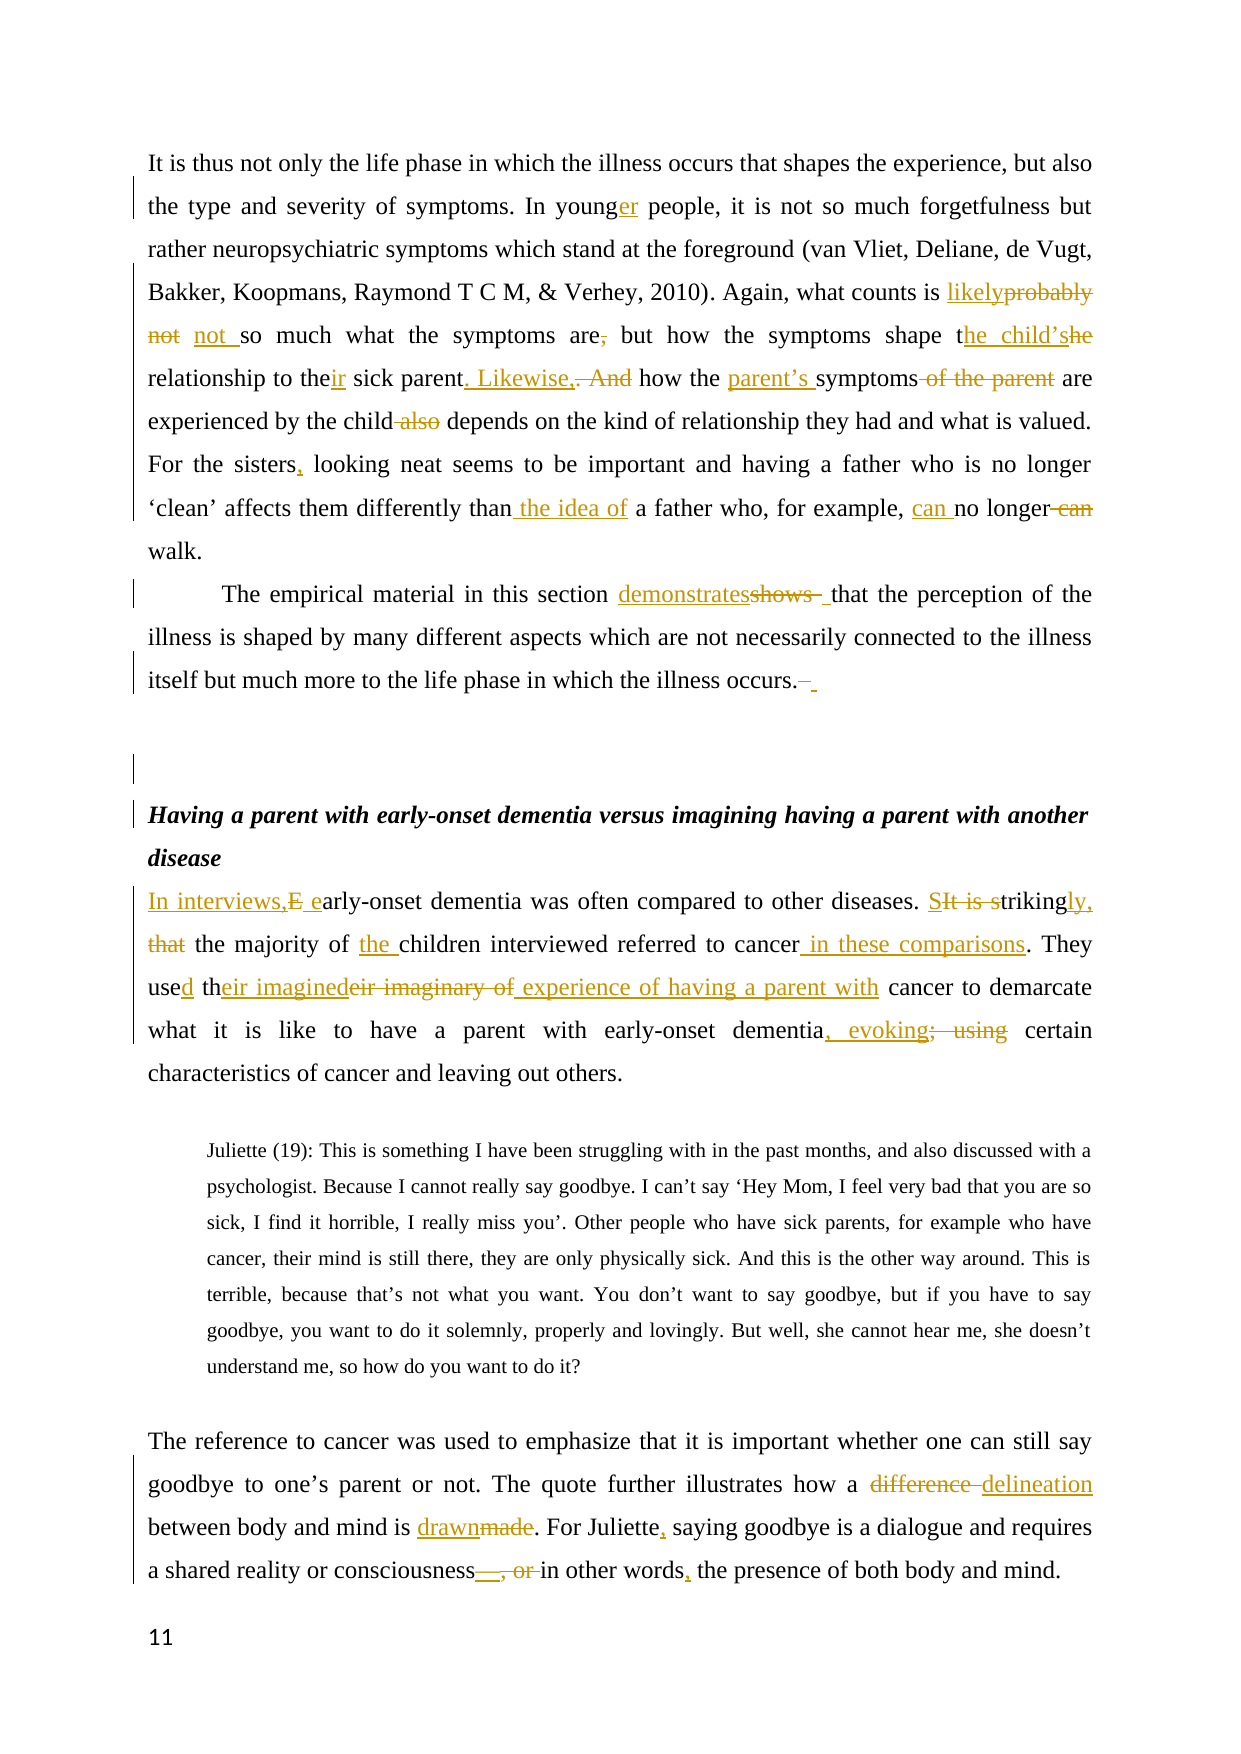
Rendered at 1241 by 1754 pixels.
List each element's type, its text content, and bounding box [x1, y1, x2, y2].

text It is thus not only the life phase in which the illness occurs that shapes the experience, but also the type and severity of symptoms. In young people, it is not so much forgetfulness but rather neuropsychiatric symptoms which stand at the foreground . Again, what counts is so much what the symptoms are but how the symptoms shape t relationship to the sick parent how the symptoms are experienced by the child depends on the kind of relationship they had and what is valued. For the sisters looking neat seems to be important and having a father who is no longer ‘clean’ affects them differently than a father who, for example, no longer walk. [148, 148, 1093, 564]
text The empirical material in this section that the perception of the illness is shaped by many different aspects which are not necessarily connected to the illness itself but much more to the life phase in which the illness occurs. [148, 579, 1093, 694]
text Juliette (19): This is something I have been struggling with in the past months, and also discussed with a psychologist. Because I cannot really say goodbye. I can’t say ‘Hey Mom, I feel very bad that you are so sick, I find it horrible, I really miss you’. Other people who have sick parents, for example who have cancer, their mind is still there, they are only physically sick. And this is the other way around. This is terrible, because that’s not what you want. You don’t want to say goodbye, but if you have to say goodbye, you want to do it solemnly, properly and lovingly. But well, she cannot hear me, she doesn’t understand me, so how do you want to do it? [207, 1138, 1093, 1378]
text Having a parent with early-onset dementia versus imagining having a parent with another disease [148, 800, 1093, 872]
text The reference to cancer was used to emphasize that it is important whether one can still say goodbye to one’s parent or not. The quote further illustrates how a between body and mind is . For Juliette saying goodbye is a dialogue and requires a shared reality or consciousnessin other words the presence of both body and mind. [148, 1426, 1093, 1584]
text arly-onset dementia was often compared to other diseases. triking the majority of children interviewed referred to cancer. They use th cancer to demarcate what it is like to have a parent with early-onset dementia certain characteristics of cancer and leaving out others. [148, 886, 1093, 1087]
